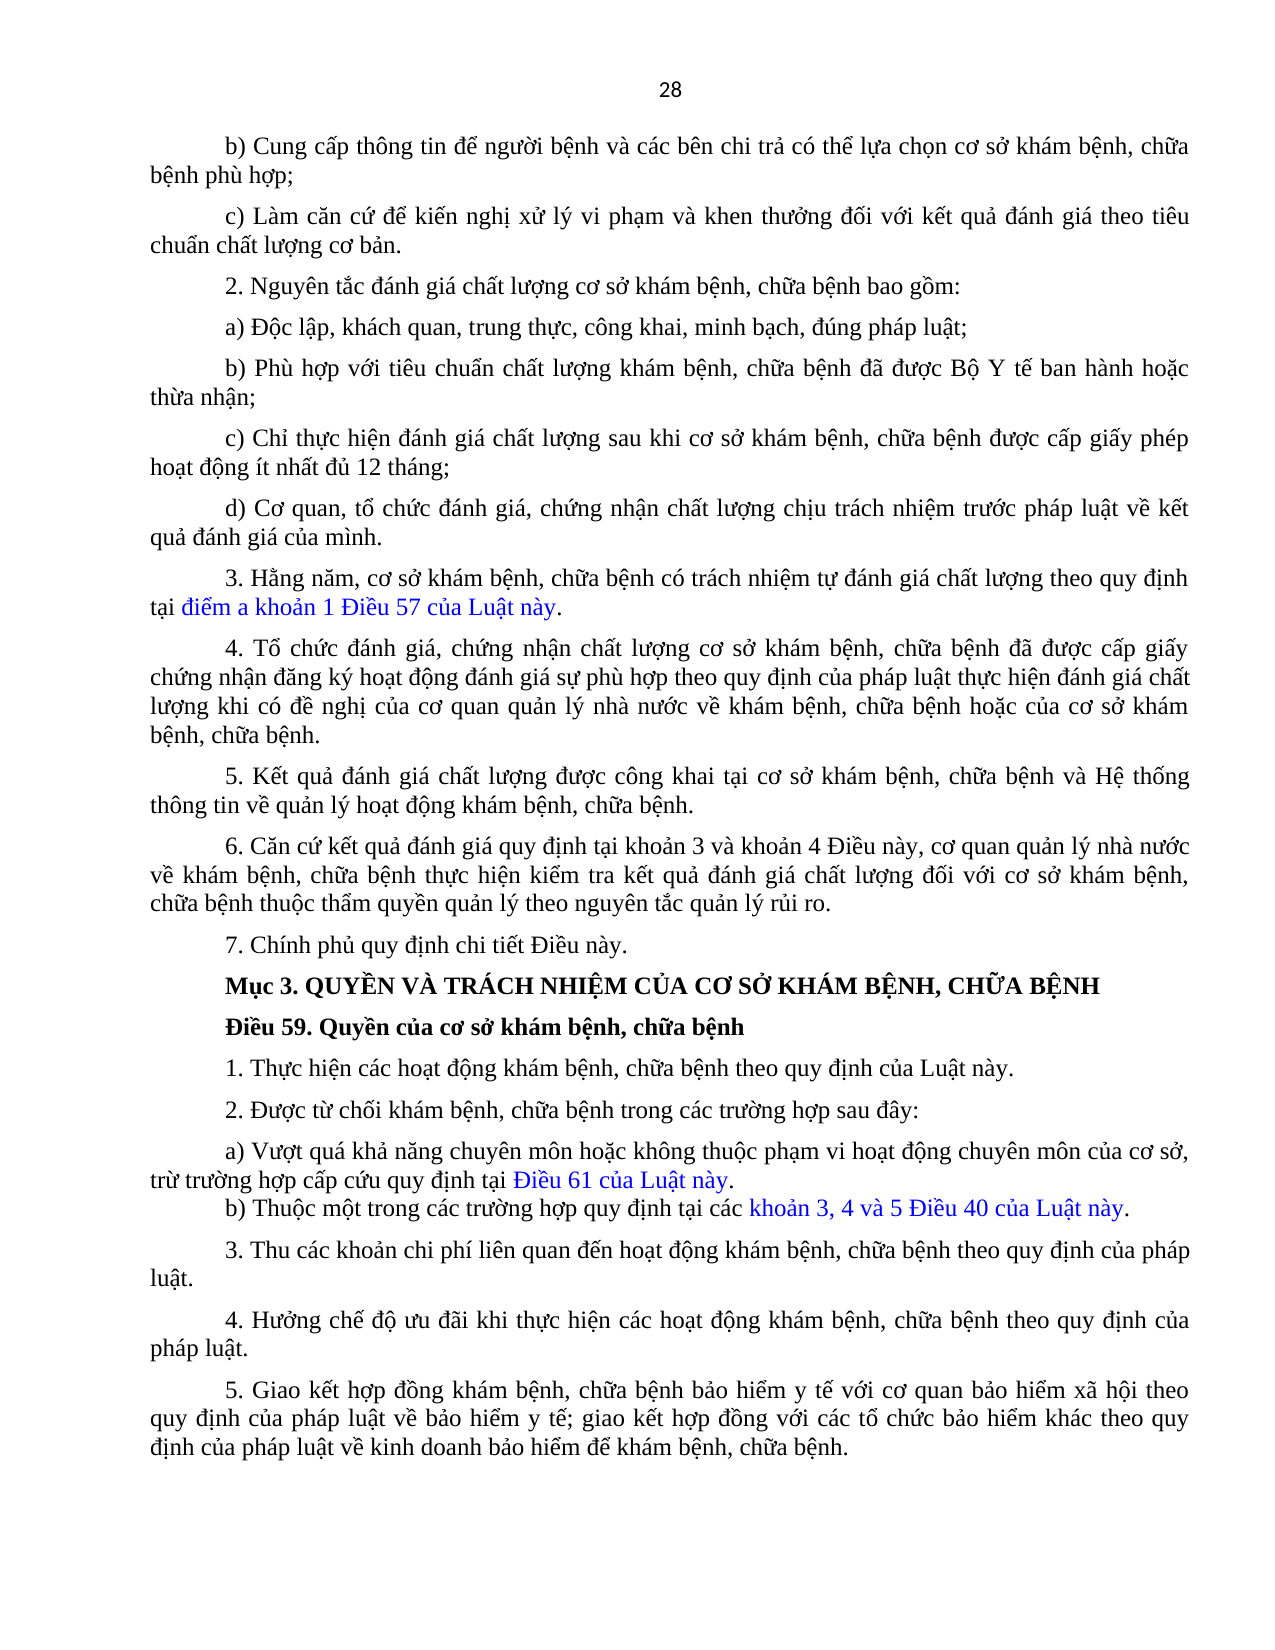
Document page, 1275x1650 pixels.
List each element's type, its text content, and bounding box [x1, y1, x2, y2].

text b) Thuộc một trong các trường hợp quy định tại các khoản 3, 4 và 5 Điều 40 của Luật này. [150, 1193, 1191, 1222]
text 6. Căn cứ kết quả đánh giá quy định tại khoản 3 và khoản 4 Điều này, cơ quan quản lý nhà nước về khám bệnh, chữa bệnh thực hiện kiểm tra kết quả đánh giá chất lượng đối với cơ sở khám bệnh, chữa bệnh thuộc thẩm quyền quản lý theo nguyên tắc quản lý rủi ro. [150, 831, 1191, 917]
text 2. Được từ chối khám bệnh, chữa bệnh trong các trường hợp sau đây: [150, 1095, 1191, 1123]
text c) Làm căn cứ để kiến nghị xử lý vi phạm và khen thưởng đối với kết quả đánh giá theo tiêu chuẩn chất lượng cơ bản. [150, 201, 1191, 258]
text b) Phù hợp với tiêu chuẩn chất lượng khám bệnh, chữa bệnh đã được Bộ Y tế ban hành hoặc thừa nhận; [150, 353, 1191, 411]
text 5. Giao kết hợp đồng khám bệnh, chữa bệnh bảo hiểm y tế với cơ quan bảo hiểm xã hội theo quy định của pháp luật về bảo hiểm y tế; giao kết hợp đồng với các tổ chức bảo hiểm khác theo quy định của pháp luật về kinh doanh bảo hiểm để khám bệnh, chữa bệnh. [150, 1375, 1191, 1461]
text 5. Kết quả đánh giá chất lượng được công khai tại cơ sở khám bệnh, chữa bệnh và Hệ thống thông tin về quản lý hoạt động khám bệnh, chữa bệnh. [150, 761, 1191, 818]
text a) Vượt quá khả năng chuyên môn hoặc không thuộc phạm vi hoạt động chuyên môn của cơ sở, trừ trường hợp cấp cứu quy định tại Điều 61 của Luật này. [150, 1136, 1191, 1193]
text 4. Hưởng chế độ ưu đãi khi thực hiện các hoạt động khám bệnh, chữa bệnh theo quy định của pháp luật. [150, 1305, 1191, 1362]
text a) Độc lập, khách quan, trung thực, công khai, minh bạch, đúng pháp luật; [150, 312, 1191, 341]
text d) Cơ quan, tổ chức đánh giá, chứng nhận chất lượng chịu trách nhiệm trước pháp luật về kết quả đánh giá của mình. [150, 493, 1191, 551]
text Điều 59. Quyền của cơ sở khám bệnh, chữa bệnh [150, 1012, 1191, 1041]
text 1. Thực hiện các hoạt động khám bệnh, chữa bệnh theo quy định của Luật này. [150, 1053, 1191, 1082]
text 4. Tổ chức đánh giá, chứng nhận chất lượng cơ sở khám bệnh, chữa bệnh đã được cấp giấy chứng nhận đăng ký hoạt động đánh giá sự phù hợp theo quy định của pháp luật thực hiện đánh giá chất lượng khi có đề nghị của cơ quan quản lý nhà nước về khám bệnh, chữa bệnh hoặc của cơ sở khám bệnh, chữa bệnh. [150, 633, 1191, 748]
text Mục 3. QUYỀN VÀ TRÁCH NHIỆM CỦA CƠ SỞ KHÁM BỆNH, CHỮA BỆNH [150, 971, 1191, 1000]
text 2. Nguyên tắc đánh giá chất lượng cơ sở khám bệnh, chữa bệnh bao gồm: [150, 271, 1191, 300]
text c) Chỉ thực hiện đánh giá chất lượng sau khi cơ sở khám bệnh, chữa bệnh được cấp giấy phép hoạt động ít nhất đủ 12 tháng; [150, 423, 1191, 481]
text 7. Chính phủ quy định chi tiết Điều này. [150, 930, 1191, 958]
text 3. Hằng năm, cơ sở khám bệnh, chữa bệnh có trách nhiệm tự đánh giá chất lượng theo quy định tại điểm a khoản 1 Điều 57 của Luật này. [150, 563, 1191, 621]
text 3. Thu các khoản chi phí liên quan đến hoạt động khám bệnh, chữa bệnh theo quy định của pháp luật. [150, 1235, 1191, 1292]
text b) Cung cấp thông tin để người bệnh và các bên chi trả có thể lựa chọn cơ sở khám bệnh, chữa bệnh phù hợp; [150, 131, 1191, 188]
